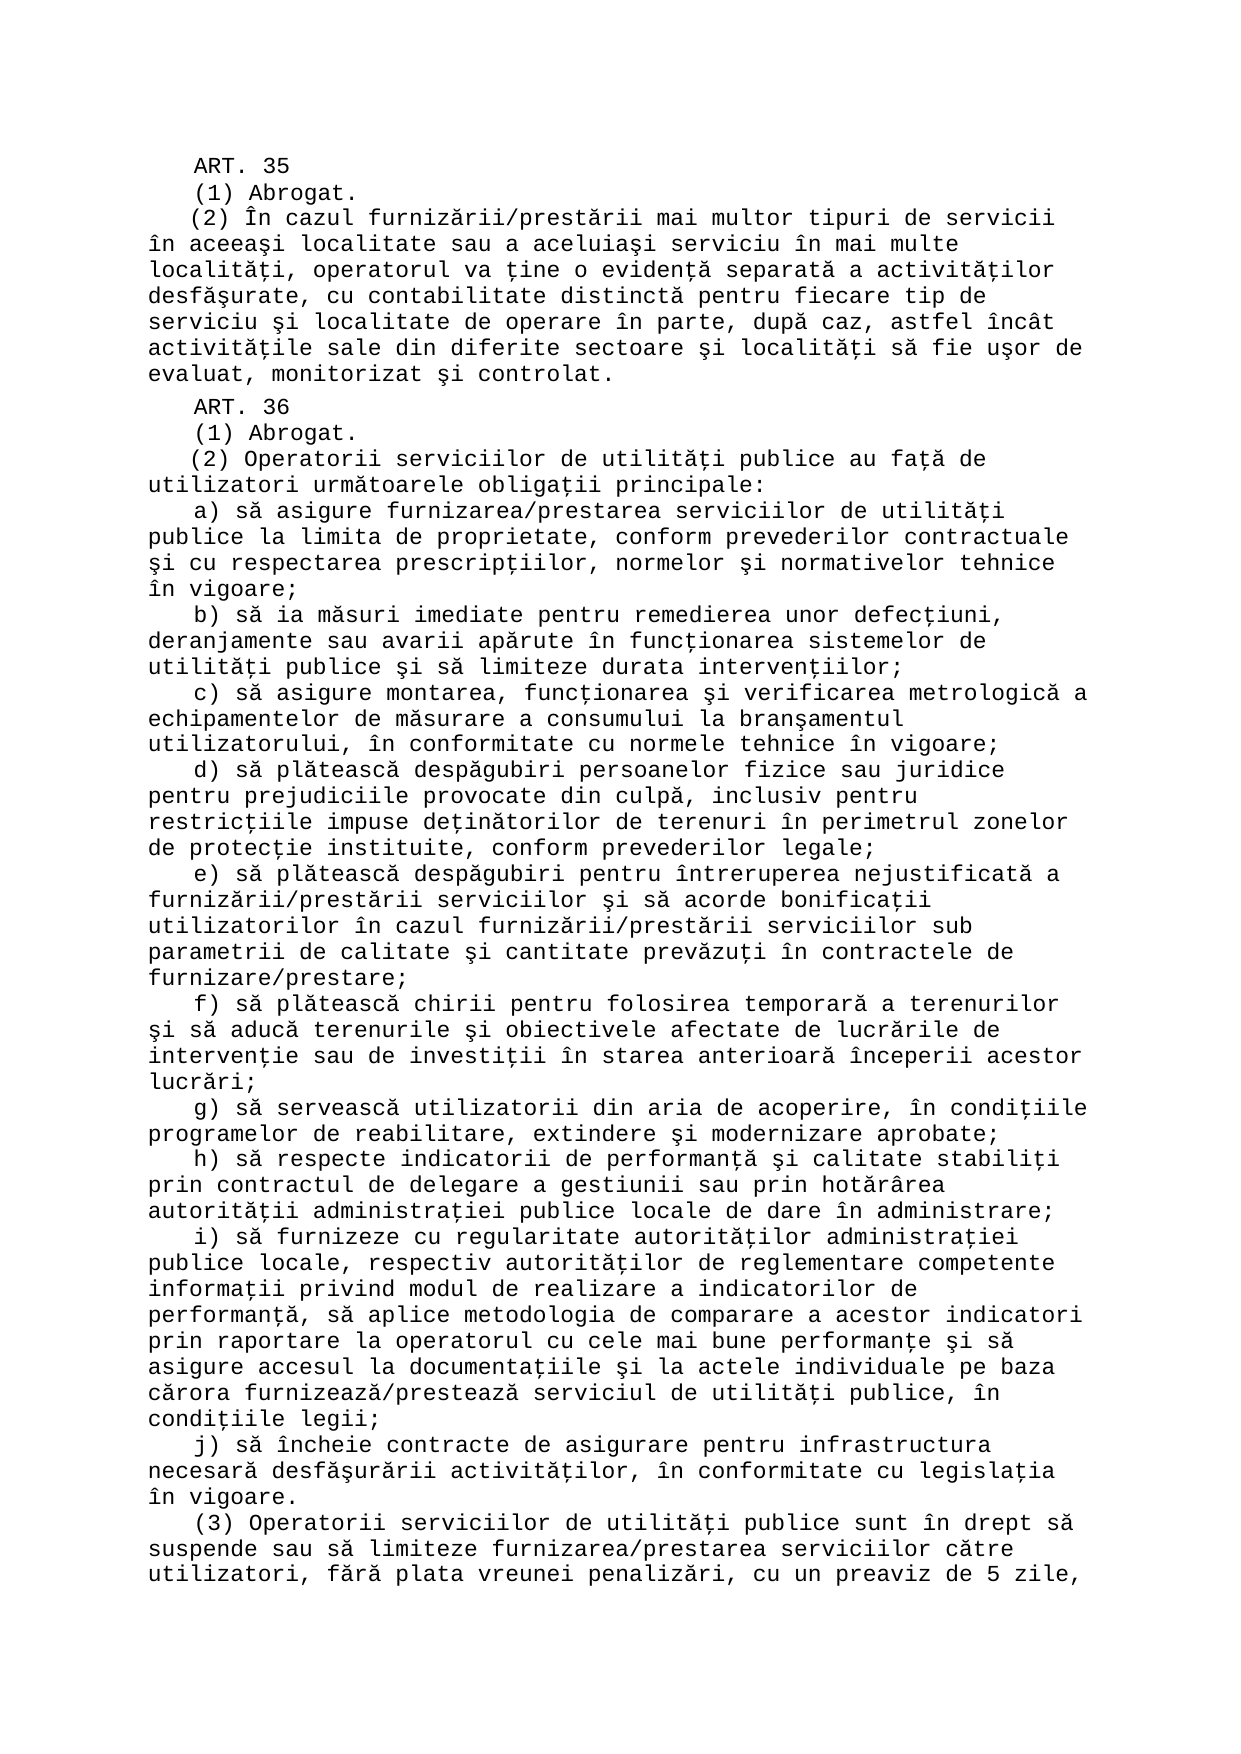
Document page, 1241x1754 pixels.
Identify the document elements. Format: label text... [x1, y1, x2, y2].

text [148, 447, 1093, 1589]
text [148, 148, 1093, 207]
text (2) În cazul furnizării/prestării mai multor tipuri de servicii în aceeaşi localitate sau a aceluiaşi serviciu în mai multe localităţi, operatorul va ţine o evidenţă separată a activităţilor desfăşurate, cu contabilitate distinctă pentru fiecare tip de serviciu şi localitate de operare în parte, după caz, astfel încât activităţile sale din diferite sectoare şi localităţi să fie uşor de evaluat, monitorizat şi controlat. ART. 36 (1) Abrogat. [148, 207, 1093, 447]
